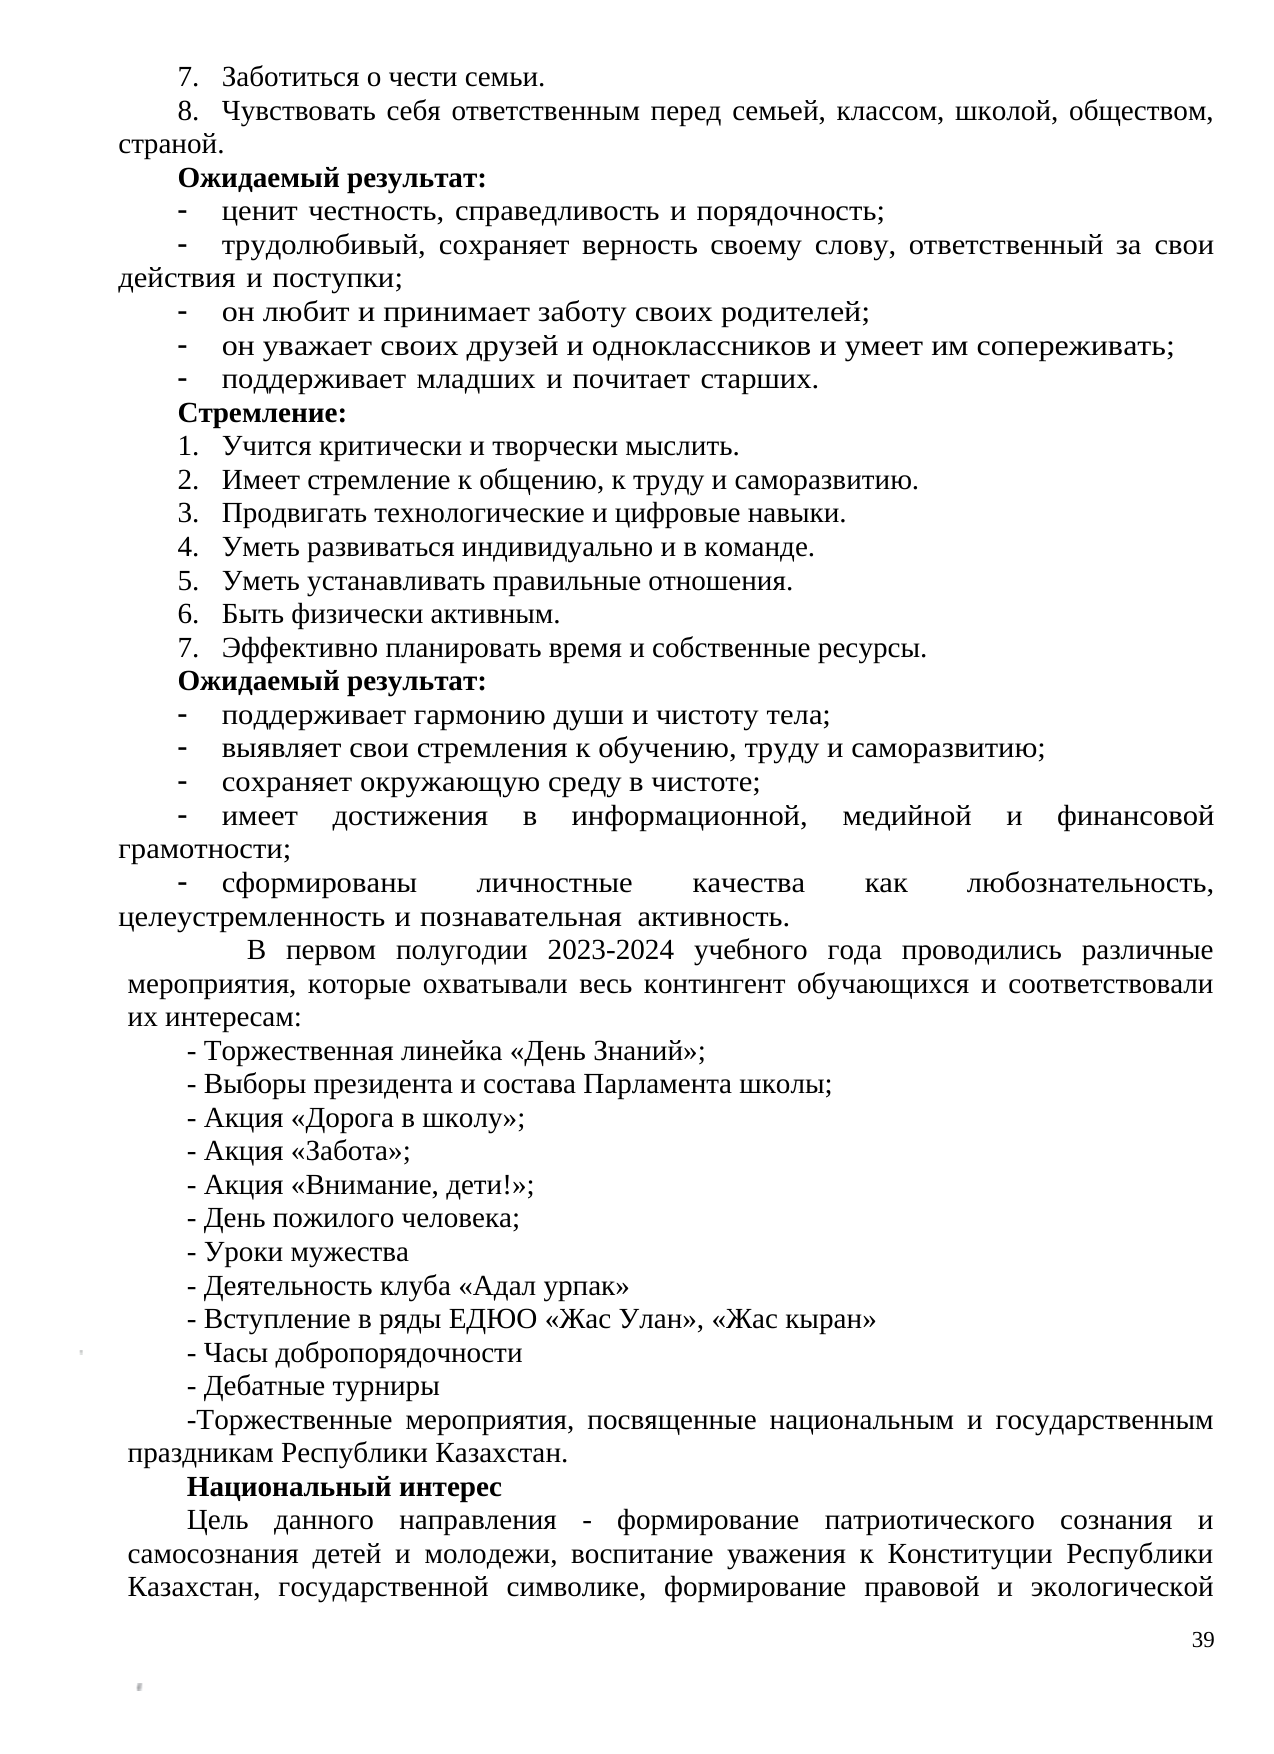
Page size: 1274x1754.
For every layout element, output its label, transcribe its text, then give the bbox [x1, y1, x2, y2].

list Продвигать технологические и цифровые навыки. [118, 496, 1214, 529]
list сформированы личностные качества как любознательность, целеустремленность и познавательная активность. [118, 865, 1214, 932]
list выявляет свои стремления к обучению, труду и саморазвитию; [118, 731, 1214, 764]
list сохраняет окружающую среду в чистоте; [118, 764, 1214, 798]
list Чувствовать себя ответственным перед семьей, классом, школой, обществом, страной. [118, 93, 1214, 160]
list Учится критически и творчески мыслить. [118, 428, 1214, 462]
text - Часы добропорядочности [127, 1335, 1214, 1368]
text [127, 1502, 1214, 1603]
list Эффективно планировать время и собственные ресурсы. [118, 630, 1214, 663]
text Ожидаемый результат: [118, 160, 1214, 193]
list Быть физически активным. [118, 596, 1214, 630]
list Уметь устанавливать правильные отношения. [118, 563, 1214, 596]
text - Выборы президента и состава Парламента школы; [127, 1066, 1214, 1100]
picture [136, 1683, 143, 1691]
list Уметь развиваться индивидуально и в команде. [118, 529, 1214, 563]
text Национальный интерес [127, 1469, 1214, 1502]
list Заботиться о чести семьи. [118, 59, 1214, 93]
list ценит честность, справедливость и порядочность; [118, 193, 1214, 227]
list трудолюбивый, сохраняет верность своему слову, ответственный за свои действия и поступки; [118, 227, 1214, 294]
text Стремление: [118, 395, 1214, 428]
text - Деятельность клуба «Адал урпак» [127, 1268, 1214, 1301]
list он любит и принимает заботу своих родителей; [118, 294, 1214, 328]
list он уважает своих друзей и одноклассников и умеет им сопереживать; [118, 328, 1214, 361]
text В первом полугодии 2023-2024 учебного года проводились различные мероприятия, которые охватывали весь контингент обучающихся и соответствовали их интересам: [127, 932, 1214, 1033]
text - Вступление в ряды ЕДЮО «Жас Улан», «Жас кыран» [127, 1301, 1214, 1335]
list поддерживает гармонию души и чистоту тела; [118, 697, 1214, 731]
list имеет достижения в информационной, медийной и финансовой грамотности; [118, 798, 1214, 865]
text - Уроки мужества [127, 1234, 1214, 1268]
list поддерживает младших и почитает старших. [118, 361, 1214, 395]
text - Акция «Внимание, дети!»; [127, 1167, 1214, 1201]
text -Торжественные мероприятия, посвященные национальным и государственным праздникам Республики Казахстан. [127, 1402, 1214, 1469]
list Имеет стремление к общению, к труду и саморазвитию. [118, 462, 1214, 496]
text - День пожилого человека; [127, 1201, 1214, 1234]
text - Дебатные турниры [127, 1368, 1214, 1402]
text Ожидаемый результат: [118, 663, 1214, 697]
text - Акция «Дорога в школу»; [127, 1100, 1214, 1133]
text - Торжественная линейка «День Знаний»; [127, 1033, 1214, 1066]
text - Акция «Забота»; [127, 1133, 1214, 1167]
